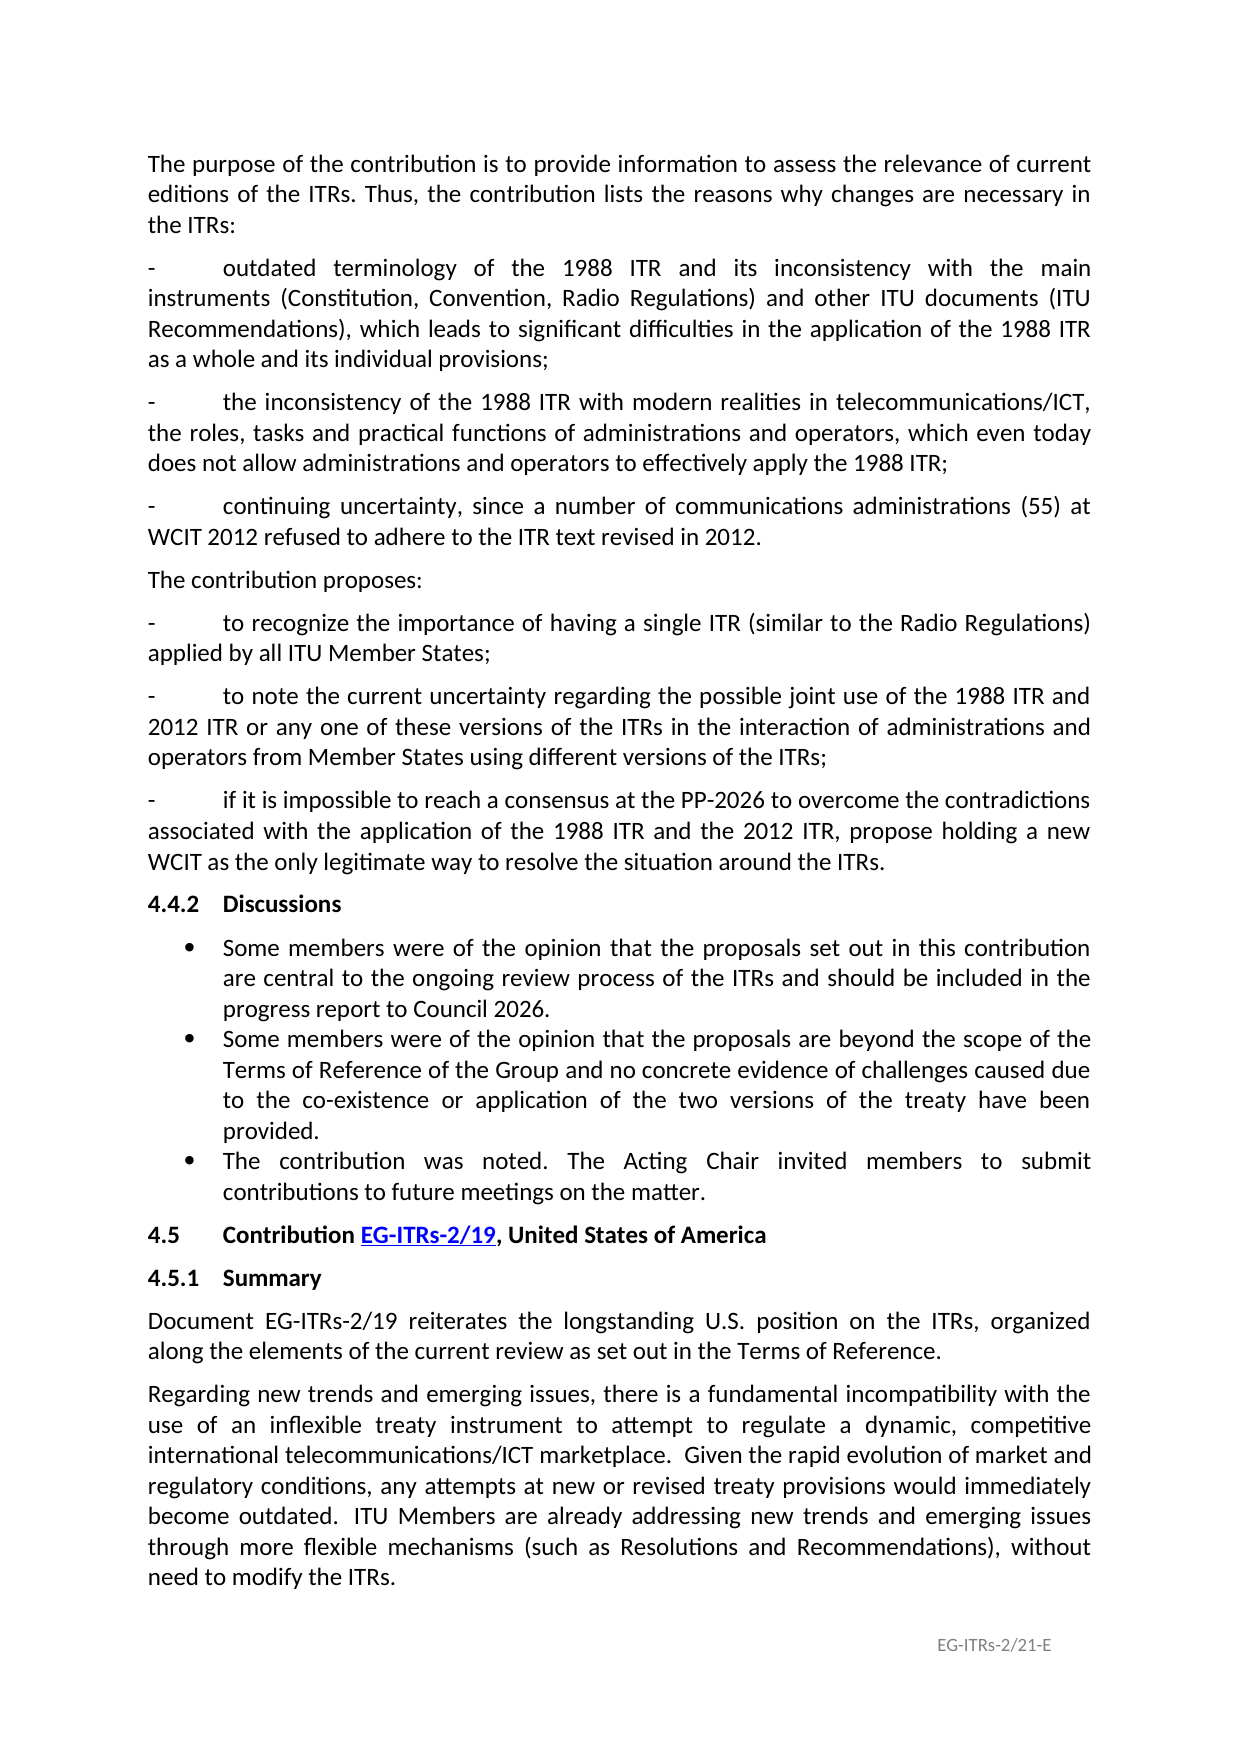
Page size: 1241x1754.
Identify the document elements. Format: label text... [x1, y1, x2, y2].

text - the inconsistency of the 1988 ITR with modern realities in telecommunications/ICT, the roles, tasks and practical functions of administrations and operators, which even today does not allow administrations and operators to effectively apply the 1988 ITR; [148, 386, 1092, 478]
text - continuing uncertainty, since a number of communications administrations (55) at WCIT 2012 refused to adhere to the ITR text revised in 2012. [148, 490, 1092, 551]
text Regarding new trends and emerging issues, there is a fundamental incompatibility with the use of an inflexible treaty instrument to attempt to regulate a dynamic, competitive international telecommunications/ICT marketplace. Given the rapid evolution of market and regulatory conditions, any attempts at new or revised treaty provisions would immediately become outdated. ITU Members are already addressing new trends and emerging issues through more flexible mechanisms (such as Resolutions and Recommendations), without need to modify the ITRs. [148, 1378, 1092, 1592]
text - to recognize the importance of having a single ITR (similar to the Radio Regulations) applied by all ITU Member States; [148, 607, 1092, 668]
text 4.5.1 Summary [148, 1262, 1092, 1292]
text Document EG-ITRs-2/19 reiterates the longstanding U.S. position on the ITRs, organized along the elements of the current review as set out in the Terms of Reference. [148, 1305, 1092, 1366]
list Some members were of the opinion that the proposals are beyond the scope of the Terms of Reference of the Group and no concrete evidence of challenges caused due to the co-existence or application of the two versions of the treaty have been provided. [185, 1023, 1092, 1145]
text The purpose of the contribution is to provide information to assess the relevance of current editions of the ITRs. Thus, the contribution lists the reasons why changes are necessary in the ITRs: [148, 148, 1092, 239]
text - outdated terminology of the 1988 ITR and its inconsistency with the main instruments (Constitution, Convention, Radio Regulations) and other ITU documents (ITU Recommendations), which leads to significant difficulties in the application of the 1988 ITR as a whole and its individual provisions; [148, 252, 1092, 374]
list The contribution was noted. The Acting Chair invited members to submit contributions to future meetings on the matter. [185, 1145, 1092, 1206]
text The contribution proposes: [148, 564, 1092, 594]
text 4.5 Contribution EG-ITRs-2/19, United States of America [148, 1219, 1092, 1249]
text 4.4.2 Discussions [148, 889, 1092, 919]
text - to note the current uncertainty regarding the possible joint use of the 1988 ITR and 2012 ITR or any one of these versions of the ITRs in the interaction of administrations and operators from Member States using different versions of the ITRs; [148, 681, 1092, 772]
list Some members were of the opinion that the proposals set out in this contribution are central to the ongoing review process of the ITRs and should be included in the progress report to Council 2026. [185, 932, 1092, 1023]
text - if it is impossible to reach a consensus at the PP-2026 to overcome the contradictions associated with the application of the 1988 ITR and the 2012 ITR, propose holding a new WCIT as the only legitimate way to resolve the situation around the ITRs. [148, 784, 1092, 876]
